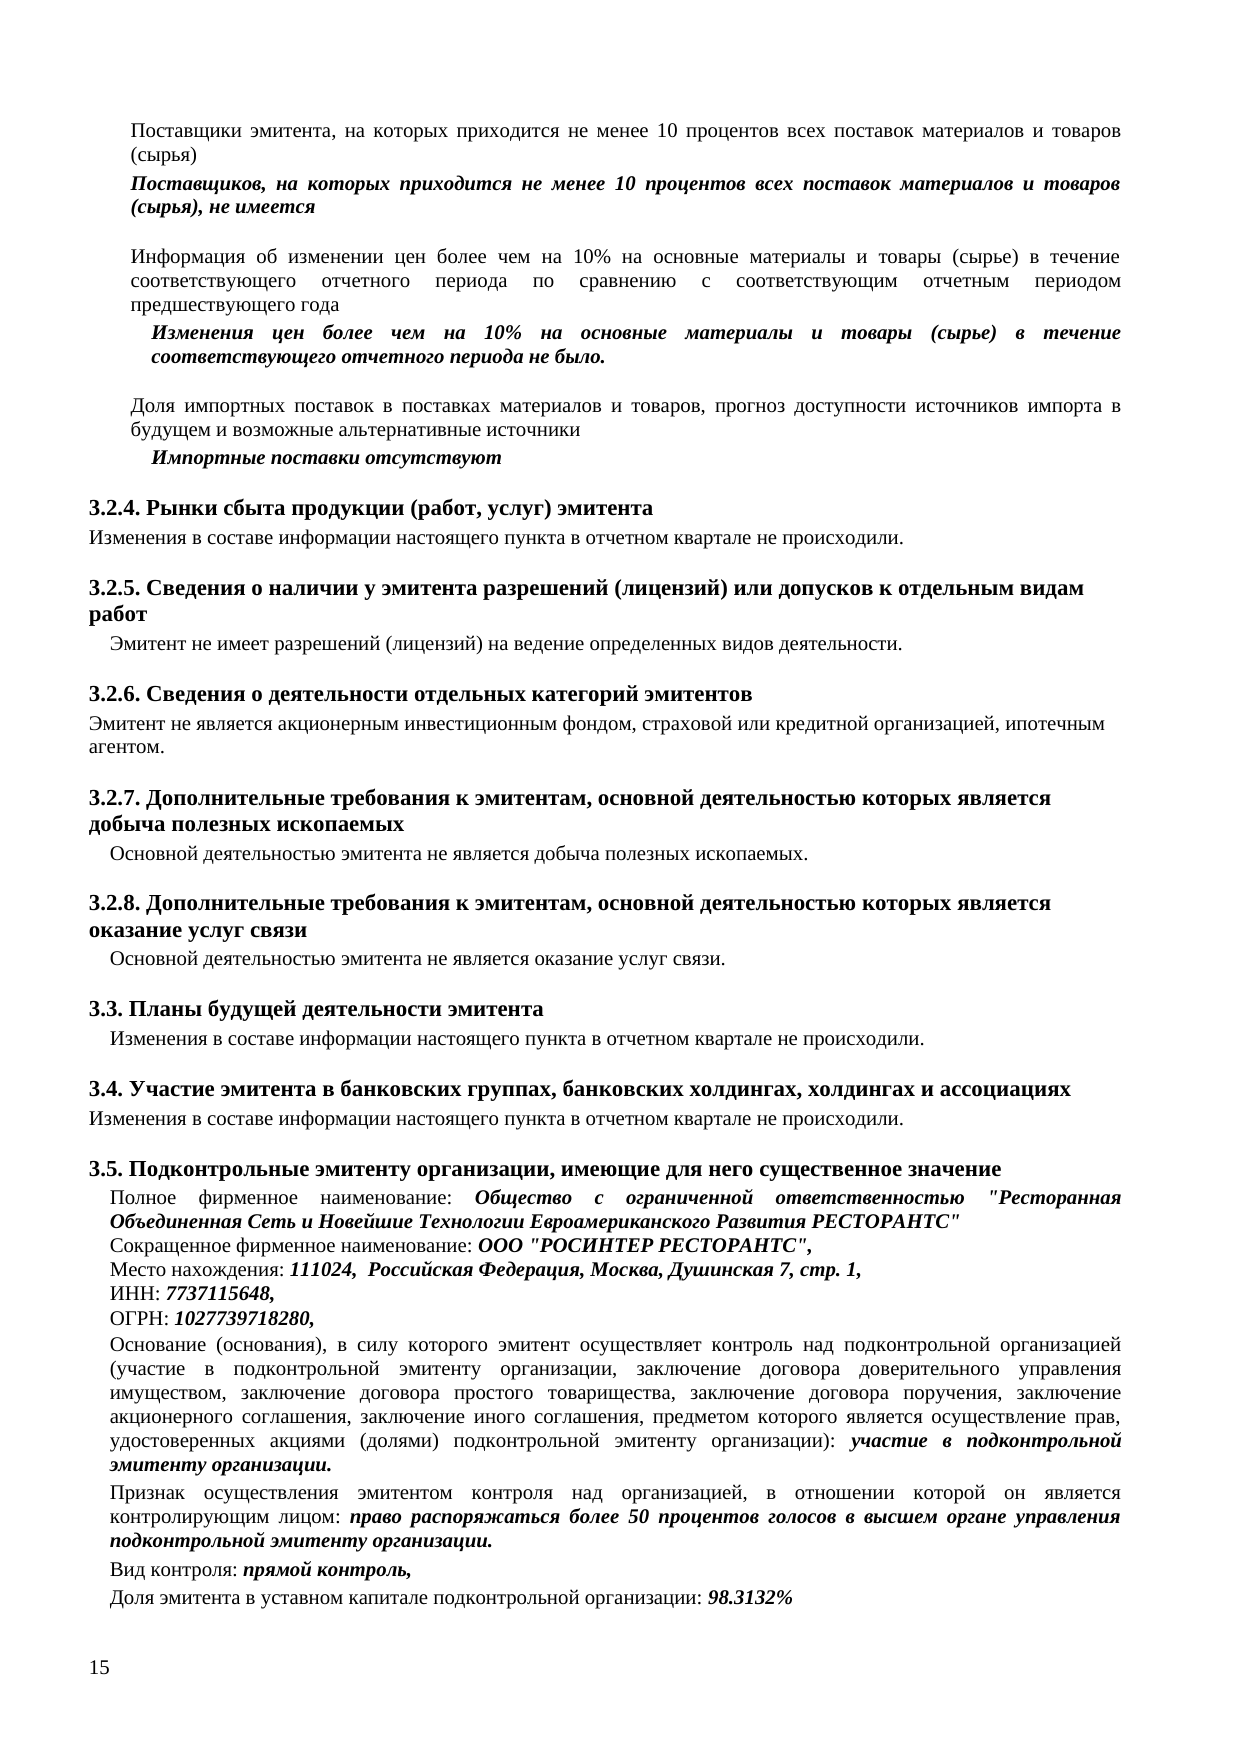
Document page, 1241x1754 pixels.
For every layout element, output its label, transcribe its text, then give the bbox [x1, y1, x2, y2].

text Доля эмитента в уставном капитале подконтрольной организации: 98.3132% [109, 1585, 1122, 1609]
text Эмитент не является акционерным инвестиционным фондом, страховой или кредитной организацией, ипотечным агентом. [89, 710, 1122, 758]
text Основной деятельностью эмитента не является добыча полезных ископаемых. [109, 840, 1122, 864]
text Сокращенное фирменное наименование: ООО "РОСИНТЕР РЕСТОРАНТС", [109, 1233, 1122, 1257]
text Поставщиков, на которых приходится не менее 10 процентов всех поставок материалов и товаров (сырья), не имеется [130, 170, 1122, 218]
subtitle 3.2.5. Сведения о наличии у эмитента разрешений (лицензий) или допусков к отдельным видам работ [89, 574, 1122, 627]
text Импортные поставки отсутствуют [151, 445, 1122, 469]
subtitle 3.4. Участие эмитента в банковских группах, банковских холдингах, холдингах и ассоциациях [89, 1075, 1122, 1101]
text Признак осуществления эмитентом контроля над организацией, в отношении которой он является контролирующим лицом: право распоряжаться более 50 процентов голосов в высшем органе управления подконтрольной эмитенту организации. [109, 1480, 1122, 1552]
subtitle 3.5. Подконтрольные эмитенту организации, имеющие для него существенное значение [89, 1154, 1122, 1181]
subtitle 3.2.7. Дополнительные требования к эмитентам, основной деятельностью которых является добыча полезных ископаемых [89, 783, 1122, 836]
text Изменения в составе информации настоящего пункта в отчетном квартале не происходили. [89, 1106, 1122, 1129]
subtitle Информация об изменении цен более чем на 10% на основные материалы и товары (сырье) в течение соответствующего отчетного периода по сравнению с соответствующим отчетным периодом предшествующего года [130, 243, 1122, 316]
text ОГРН: 1027739718280, [109, 1305, 1122, 1329]
subtitle 3.3. Планы будущей деятельности эмитента [89, 995, 1122, 1022]
subtitle Доля импортных поставок в поставках материалов и товаров, прогноз доступности источников импорта в будущем и возможные альтернативные источники [130, 393, 1122, 441]
text Изменения в составе информации настоящего пункта в отчетном квартале не происходили. [89, 525, 1122, 549]
text Изменения в составе информации настоящего пункта в отчетном квартале не происходили. [109, 1026, 1122, 1050]
subtitle 3.2.6. Сведения о деятельности отдельных категорий эмитентов [89, 680, 1122, 706]
text Основной деятельностью эмитента не является оказание услуг связи. [109, 946, 1122, 970]
text Вид контроля: прямой контроль, [109, 1556, 1122, 1581]
text Полное фирменное наименование: Общество с ограниченной ответственностью "Ресторанная Объединенная Сеть и Новейшие Технологии Евроамериканского Развития РЕСТОРАНТС" [109, 1185, 1122, 1233]
text Место нахождения: 111024, Российская Федерация, Москва, Душинская 7, стр. 1, [109, 1257, 1122, 1281]
subtitle 3.2.4. Рынки сбыта продукции (работ, услуг) эмитента [89, 494, 1122, 521]
text Изменения цен более чем на 10% на основные материалы и товары (сырье) в течение соответствующего отчетного периода не было. [151, 320, 1122, 368]
text Основание (основания), в силу которого эмитент осуществляет контроль над подконтрольной организацией (участие в подконтрольной эмитенту организации, заключение договора доверительного управления имуществом, заключение договора простого товарищества, заключение договора поручения, заключение акционерного соглашения, заключение иного соглашения, предметом которого является осуществление прав, удостоверенных акциями (долями) подконтрольной эмитенту организации): участие в подконтрольной эмитенту организации. [109, 1332, 1122, 1476]
subtitle 3.2.8. Дополнительные требования к эмитентам, основной деятельностью которых является оказание услуг связи [89, 889, 1122, 942]
text ИНН: 7737115648, [109, 1281, 1122, 1305]
text Эмитент не имеет разрешений (лицензий) на ведение определенных видов деятельности. [109, 631, 1122, 655]
text Поставщики эмитента, на которых приходится не менее 10 процентов всех поставок материалов и товаров (сырья) [130, 118, 1122, 166]
